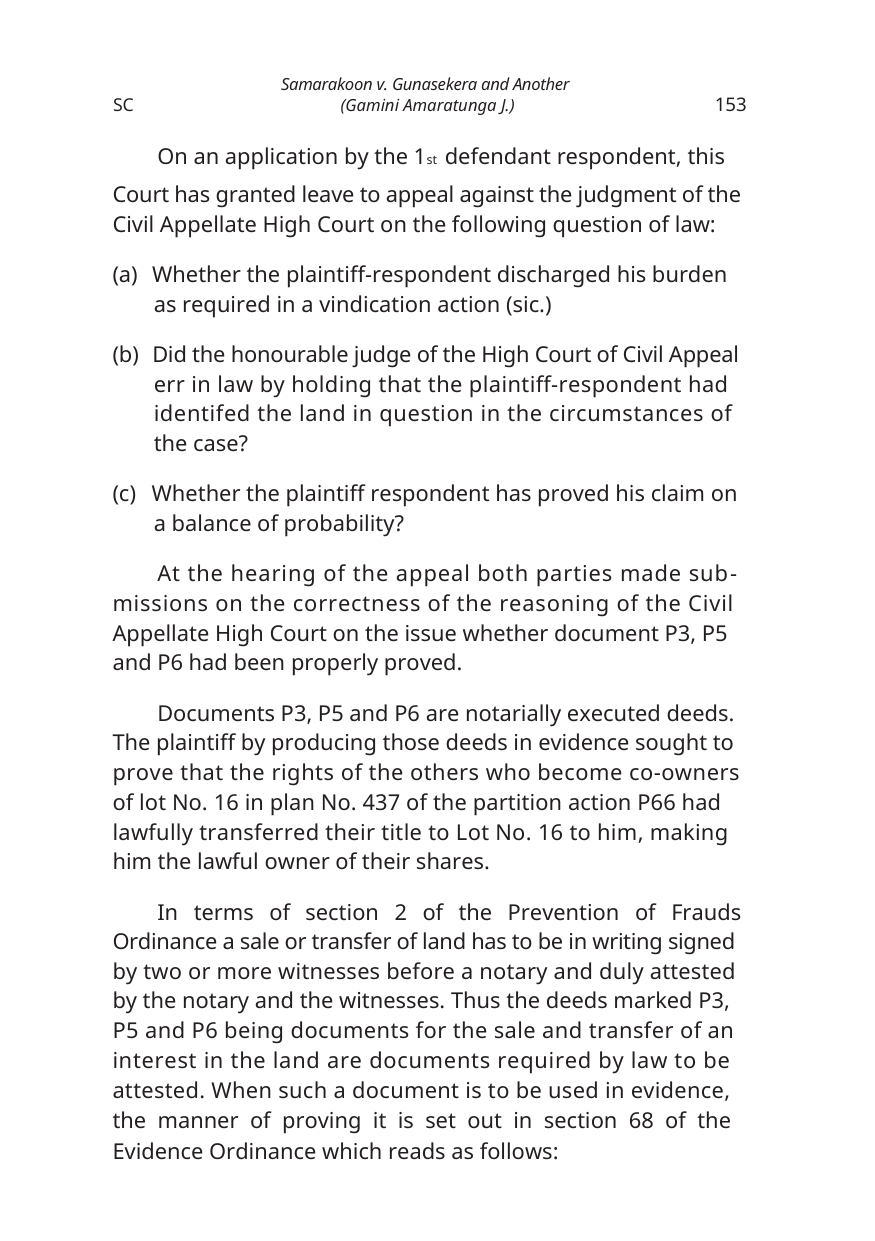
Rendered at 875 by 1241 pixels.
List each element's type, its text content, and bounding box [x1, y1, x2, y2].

text err in law by holding that the plaintiff-respondent had [153, 372, 874, 397]
text and P6 had been properly proved. [112, 650, 874, 676]
text the case? [153, 431, 874, 457]
text (a) Whether the plaintiff-respondent discharged his burden [112, 262, 874, 288]
text lawfully transferred their title to Lot No. 16 to him, making [112, 819, 874, 845]
text On an application by the 1st defendant respondent, this [157, 146, 874, 168]
text Civil Appellate High Court on the following question of law: [112, 212, 874, 237]
text by two or more witnesses before a notary and duly attested [112, 959, 874, 984]
text as required in a vindication action (sic.) [153, 292, 874, 317]
text P5 and P6 being documents for the sale and transfer of an [112, 1018, 874, 1044]
text the manner of proving it is set out in section 68 of the [112, 1108, 874, 1134]
text Appellate High Court on the issue whether document P3, P5 [112, 621, 874, 646]
text by the notary and the witnesses. Thus the deeds marked P3, [112, 988, 874, 1014]
text Ordinance a sale or transfer of land has to be in writing signed [112, 929, 874, 955]
text (c) Whether the plaintiff respondent has proved his claim on [112, 481, 874, 507]
text SC (Gamini Amaratunga J.) 153 [113, 94, 874, 115]
text Court has granted leave to appeal against the judgment of the [112, 182, 874, 208]
text Evidence Ordinance which reads as follows: [112, 1139, 874, 1165]
text prove that the rights of the others who become co-owners [112, 760, 874, 786]
text Documents P3, P5 and P6 are notarially executed deeds. [157, 701, 874, 726]
text interest in the land are documents required by law to be [112, 1048, 874, 1073]
text him the lawful owner of their shares. [112, 849, 874, 875]
text Samarakoon v. Gunasekera and Another [281, 75, 874, 94]
text In terms of section 2 of the Prevention of Frauds [157, 899, 874, 925]
text of lot No. 16 in plan No. 437 of the partition action P66 had [112, 790, 874, 815]
text At the hearing of the appeal both parties made sub- [157, 561, 874, 587]
text (b) Did the honourable judge of the High Court of Civil Appeal [112, 342, 874, 368]
text The plaintiff by producing those deeds in evidence sought to [112, 730, 874, 756]
text missions on the correctness of the reasoning of the Civil [112, 591, 874, 617]
text identifed the land in question in the circumstances of [153, 401, 874, 427]
text attested. When such a document is to be used in evidence, [112, 1078, 874, 1103]
text a balance of probability? [153, 511, 874, 537]
